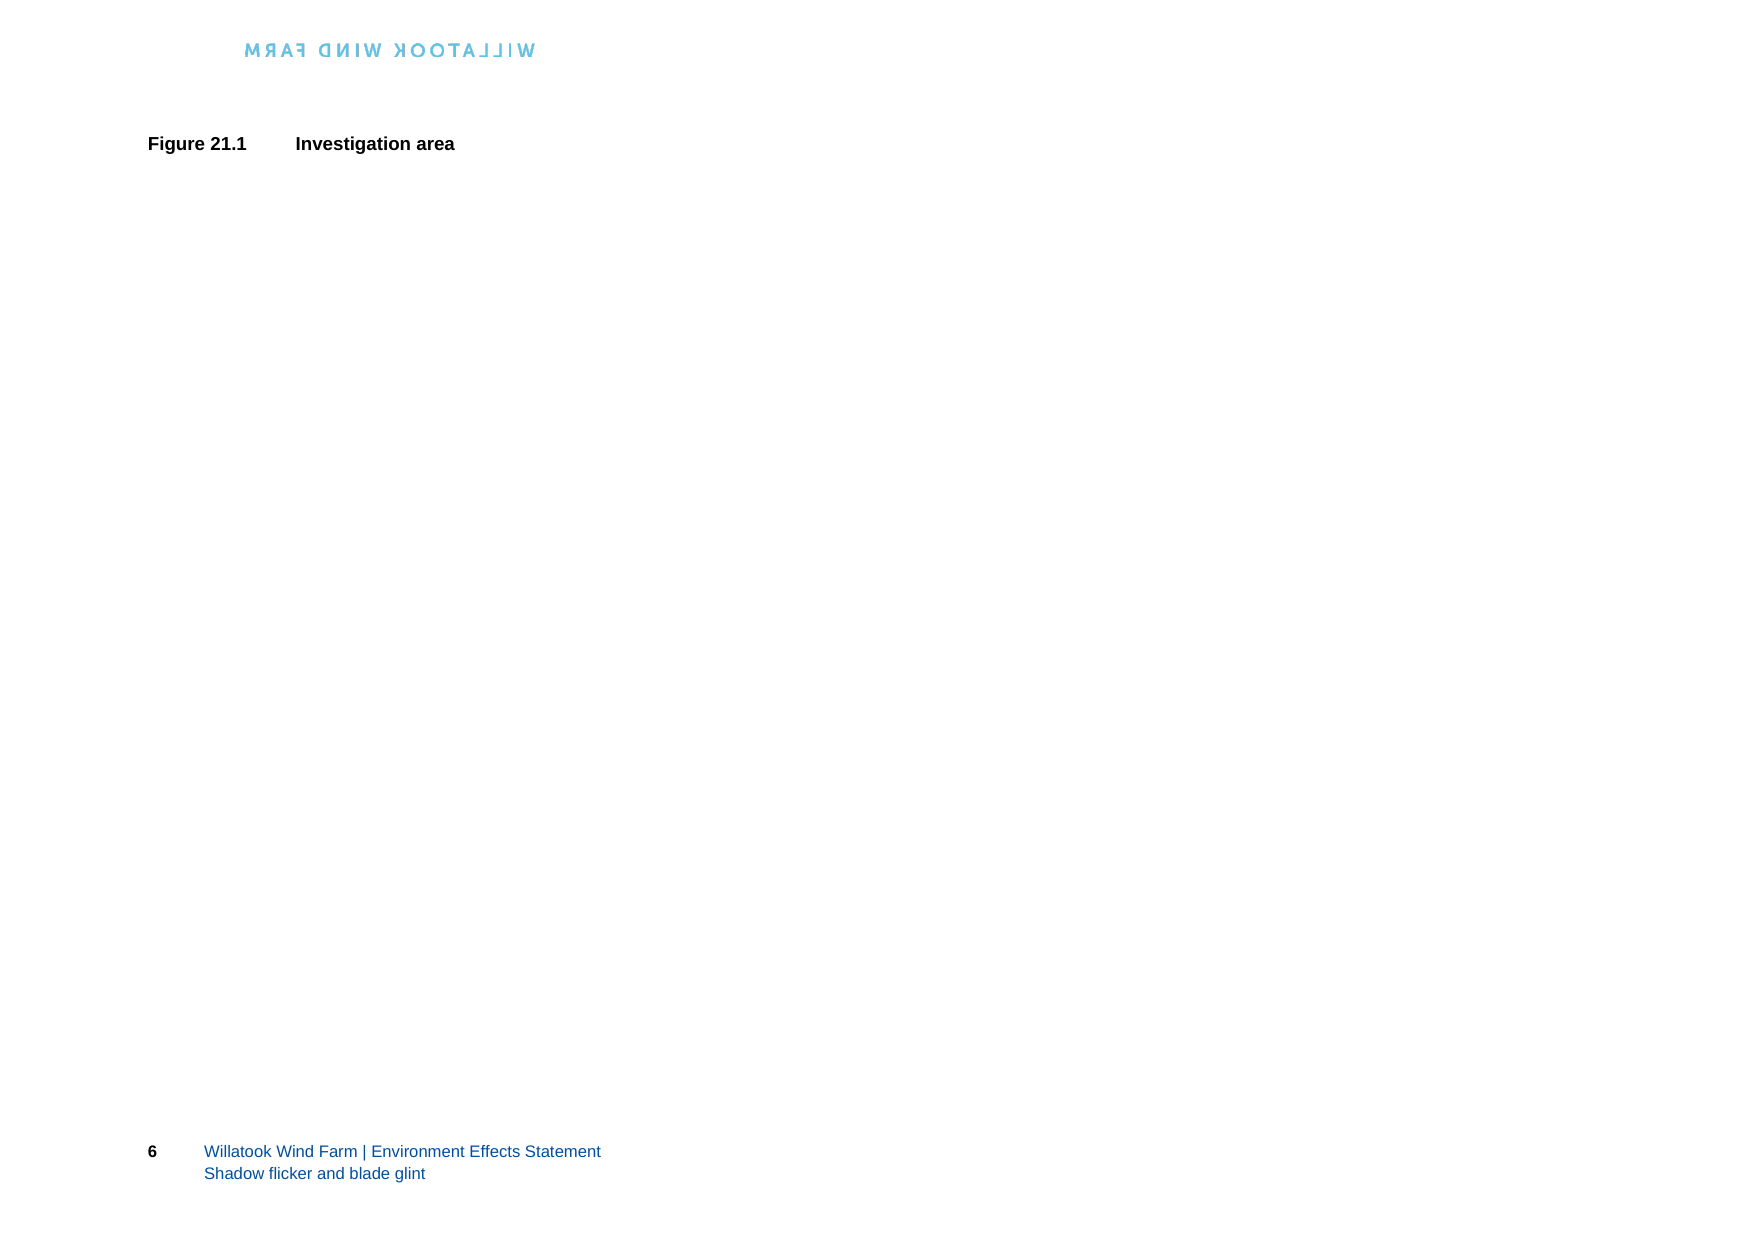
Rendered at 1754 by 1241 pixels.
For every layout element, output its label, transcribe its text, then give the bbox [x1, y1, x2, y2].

picture [2, 1, 593, 95]
text Figure 21.1 Investigation area [148, 133, 1606, 154]
